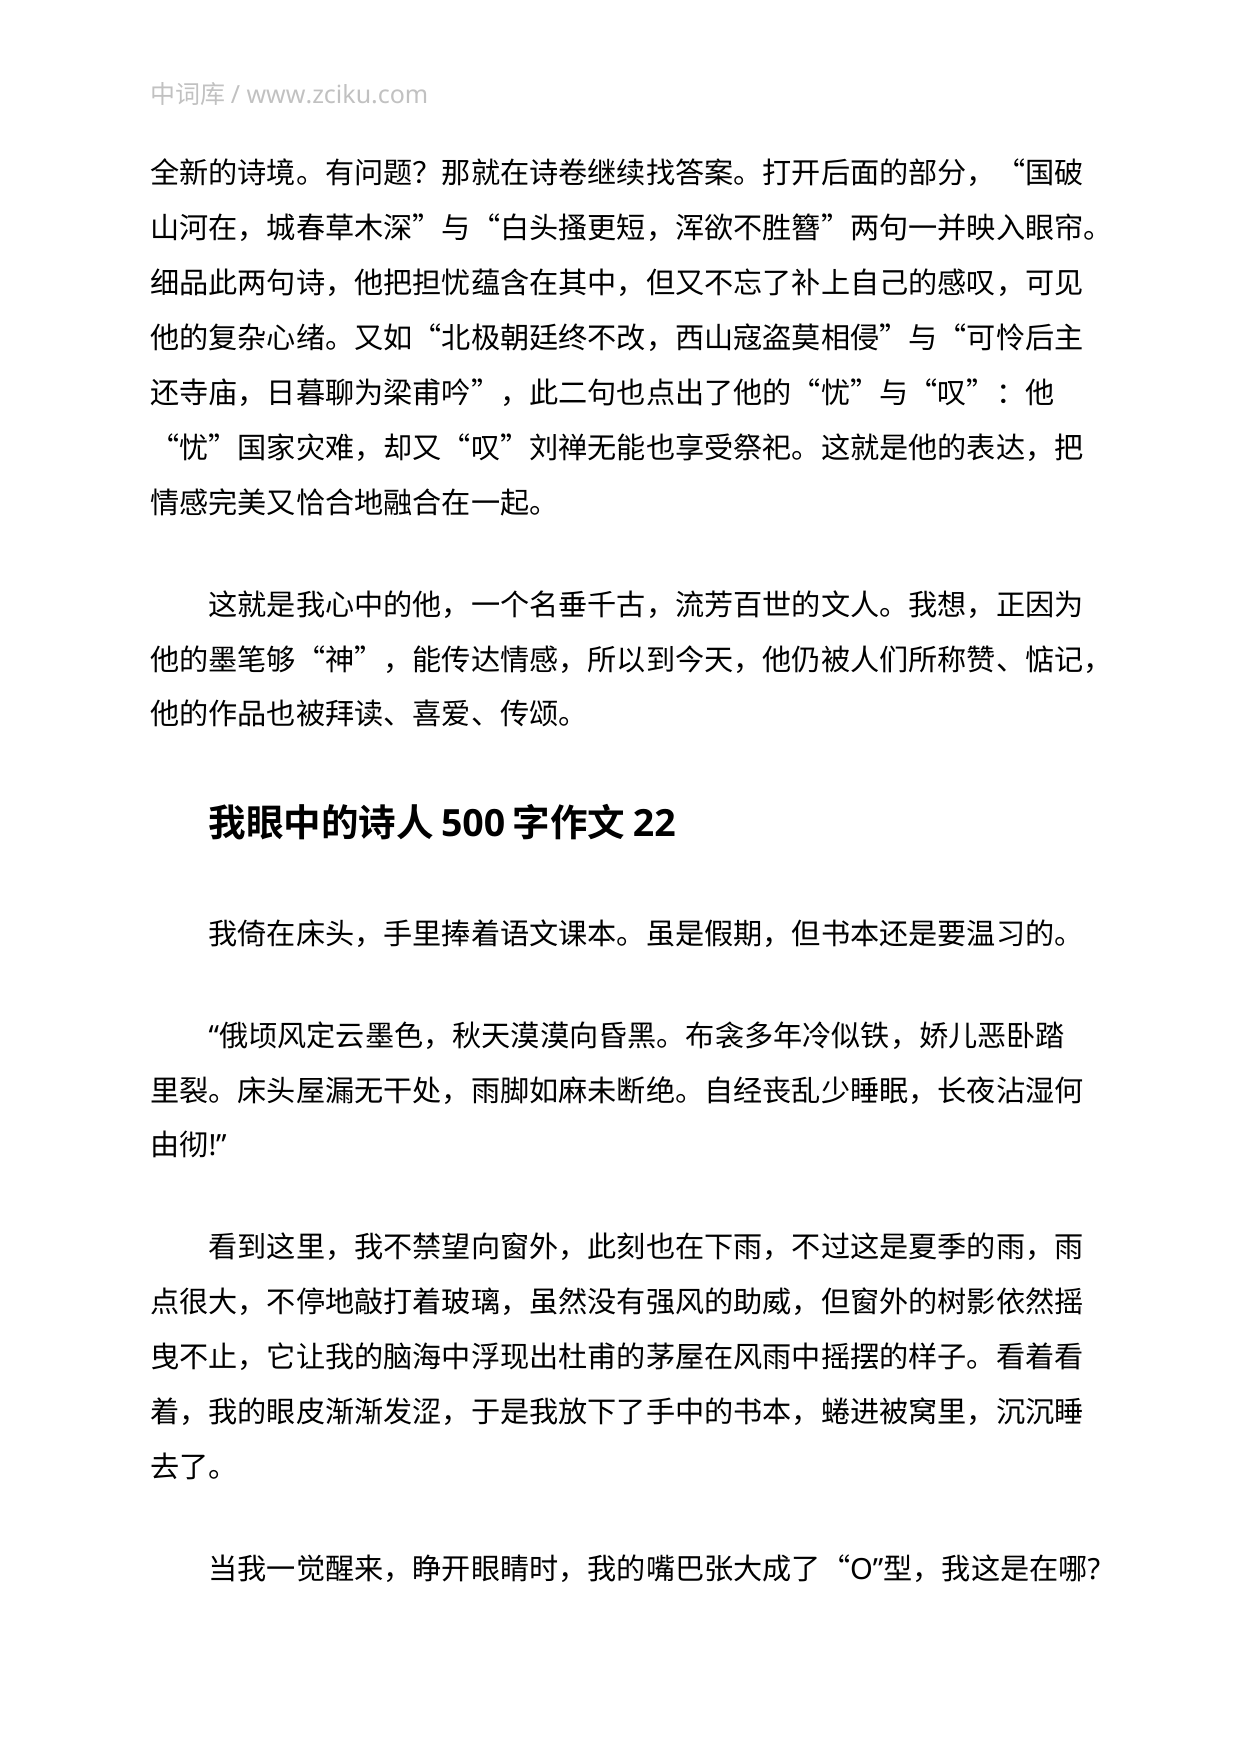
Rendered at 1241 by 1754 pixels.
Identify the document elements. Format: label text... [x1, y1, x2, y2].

text 我倚在床头，手里捧着语文课本。虽是假期，但书本还是要温习的。 [150, 910, 1090, 953]
text 这就是我心中的他，一个名垂千古，流芳百世的文人。我想，正因为他的墨笔够“神”，能传达情感，所以到今天，他仍被人们所称赞、惦记，他的作品也被拜读、喜爱、传颂。 [150, 581, 1090, 733]
text “俄顷风定云墨色，秋天漠漠向昏黑。布衾多年冷似铁，娇儿恶卧踏里裂。床头屋漏无干处，雨脚如麻未断绝。自经丧乱少睡眠，长夜沾湿何由彻!” [150, 1012, 1090, 1164]
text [150, 150, 1090, 522]
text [150, 1545, 1090, 1588]
text 我眼中的诗人500字作文22 [150, 793, 1090, 847]
text 看到这里，我不禁望向窗外，此刻也在下雨，不过这是夏季的雨，雨点很大，不停地敲打着玻璃，虽然没有强风的助威，但窗外的树影依然摇曳不止，它让我的脑海中浮现出杜甫的茅屋在风雨中摇摆的样子。看着看着，我的眼皮渐渐发涩，于是我放下了手中的书本，蜷进被窝里，沉沉睡去了。 [150, 1224, 1090, 1486]
